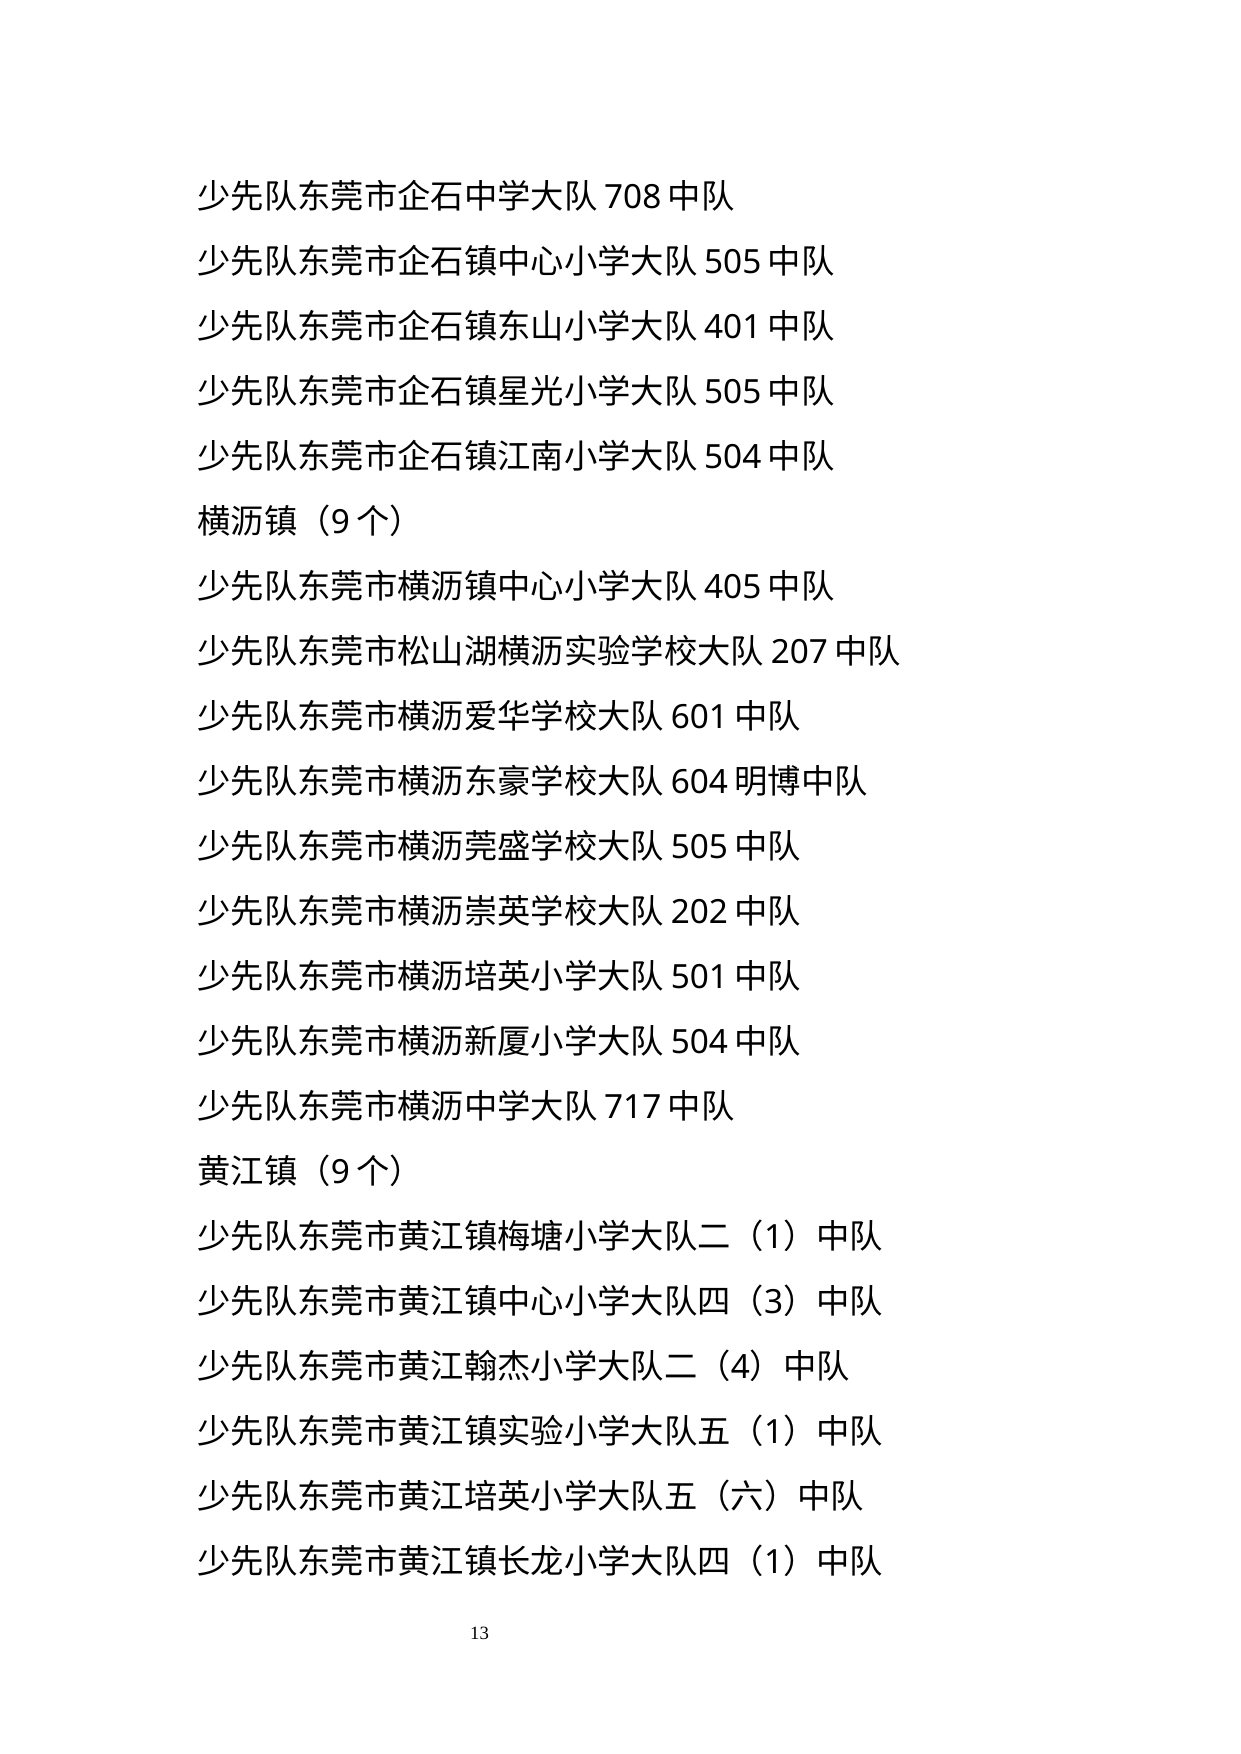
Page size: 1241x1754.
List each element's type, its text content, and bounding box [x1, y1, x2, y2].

table_cell 少先队东莞市黄江镇长龙小学大队四（1）中队 [186, 1527, 1044, 1592]
table_cell 少先队东莞市松山湖横沥实验学校大队207中队 [186, 617, 1044, 682]
table_cell 黄江镇（9个） [186, 1137, 1044, 1202]
table_cell 少先队东莞市横沥中学大队717中队 [186, 1072, 1044, 1137]
table_cell 少先队东莞市黄江镇中心小学大队四（3）中队 [186, 1267, 1044, 1332]
table_cell 少先队东莞市横沥爱华学校大队601中队 [186, 682, 1044, 747]
table_cell 少先队东莞市横沥新厦小学大队504中队 [186, 1007, 1044, 1072]
table_cell 少先队东莞市黄江镇梅塘小学大队二（1）中队 [186, 1202, 1044, 1267]
table_cell 少先队东莞市横沥崇英学校大队202中队 [186, 877, 1044, 942]
table_cell 少先队东莞市横沥莞盛学校大队505中队 [186, 812, 1044, 877]
table_cell 少先队东莞市黄江镇实验小学大队五（1）中队 [186, 1397, 1044, 1462]
table_cell 少先队东莞市企石镇中心小学大队505中队 [186, 227, 1044, 292]
table_cell 少先队东莞市横沥培英小学大队501中队 [186, 942, 1044, 1007]
table_cell 少先队东莞市横沥东豪学校大队604明博中队 [186, 747, 1044, 812]
table_cell 少先队东莞市企石镇东山小学大队401中队 [186, 292, 1044, 357]
table_cell 少先队东莞市横沥镇中心小学大队405中队 [186, 552, 1044, 617]
table_cell 横沥镇（9个） [186, 487, 1044, 552]
table_cell 少先队东莞市企石中学大队708中队 [186, 162, 1044, 227]
table_cell 少先队东莞市企石镇江南小学大队504中队 [186, 422, 1044, 487]
table_cell 少先队东莞市企石镇星光小学大队505中队 [186, 357, 1044, 422]
table_cell 少先队东莞市黄江翰杰小学大队二（4）中队 [186, 1332, 1044, 1397]
table_cell 少先队东莞市黄江培英小学大队五（六）中队 [186, 1462, 1044, 1527]
